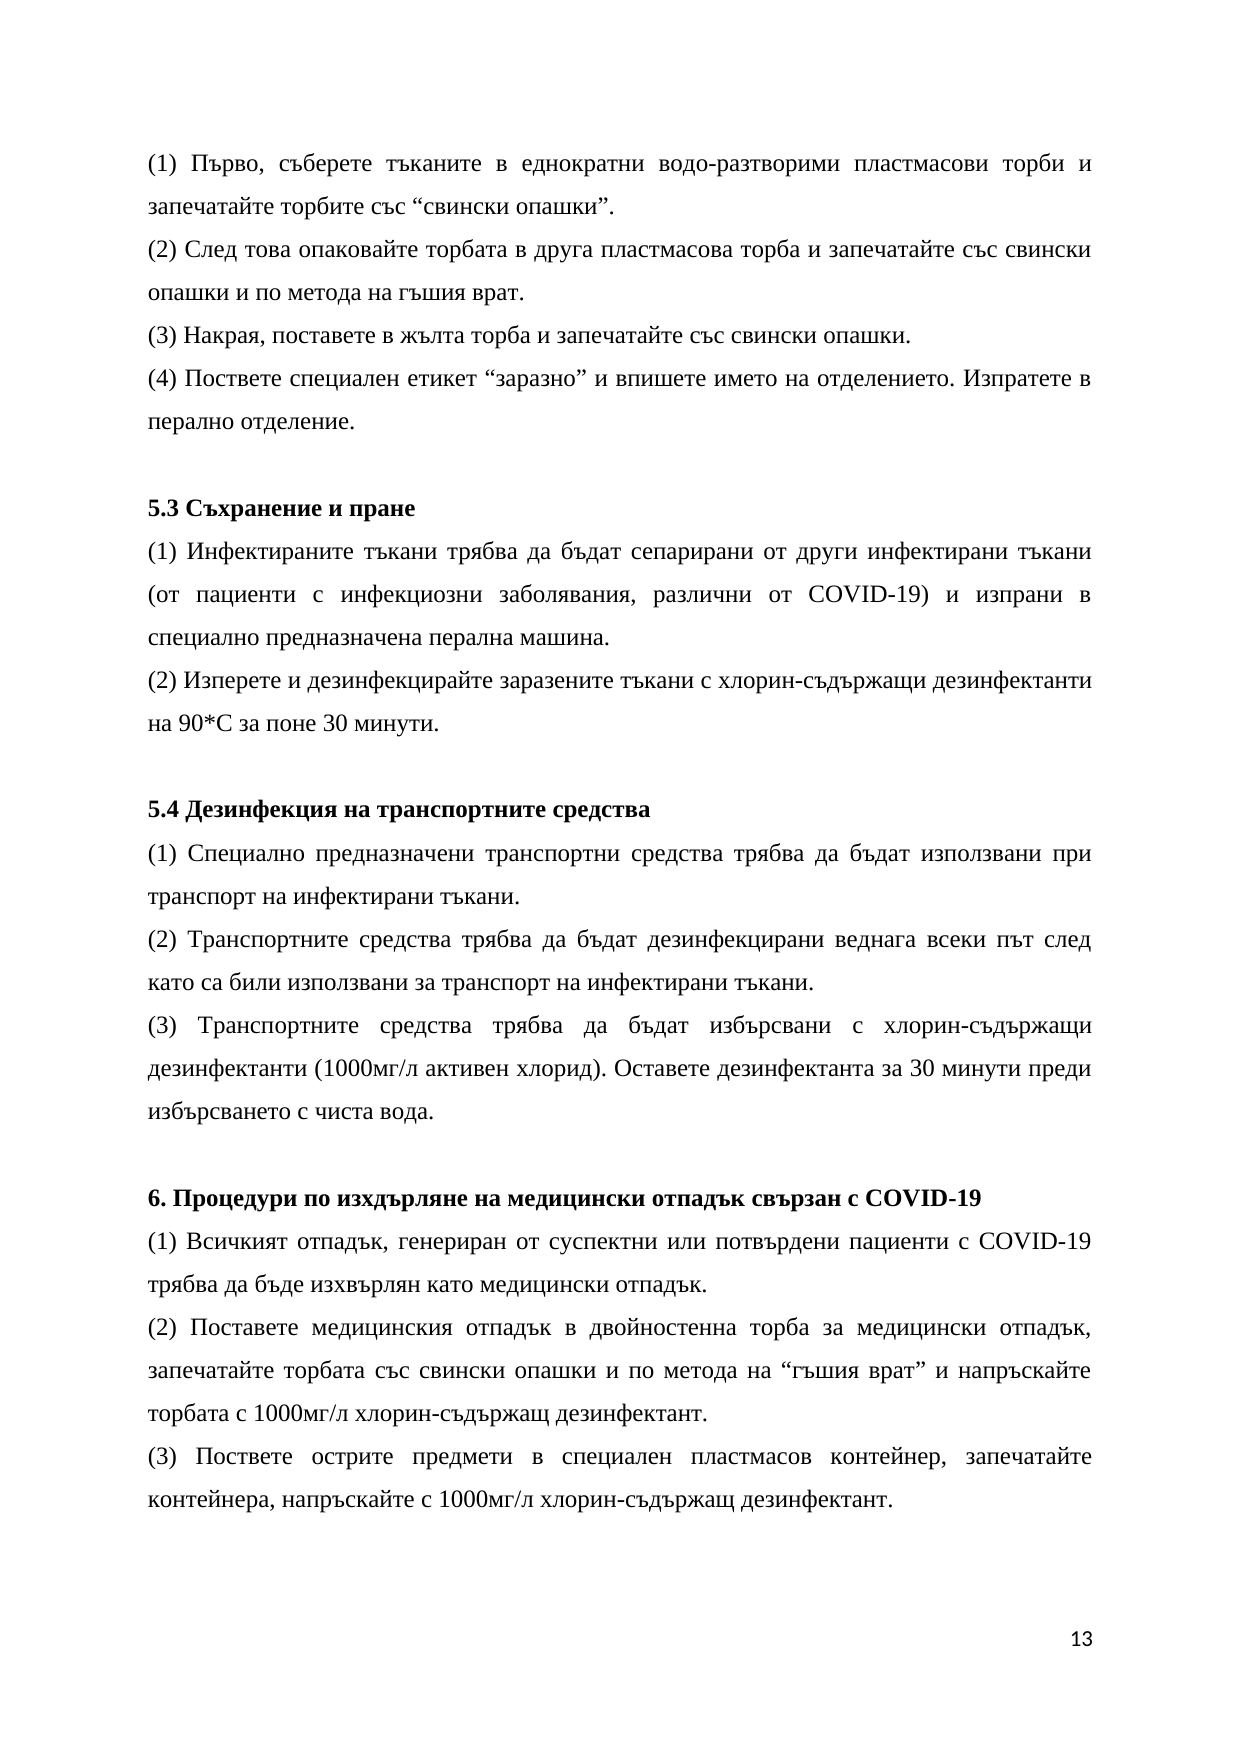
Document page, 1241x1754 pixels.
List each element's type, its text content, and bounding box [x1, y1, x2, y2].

text (1) Инфектираните тъкани трябва да бъдат сепарирани от други инфектирани тъкани (от пациенти с инфекциозни заболявания, различни от COVID-19) и изпрани в специално предназначена перална машина. [148, 536, 1093, 651]
text (3) Поствете острите предмети в специален пластмасов контейнер, запечатайте контейнера, напръскайте с 1000мг/л хлорин-съдържащ дезинфектант. [148, 1441, 1093, 1513]
text (4) Поствете специален етикет “заразно” и впишете името на отделението. Изпратете в перално отделение. [148, 363, 1093, 435]
text (2) Поставете медицинския отпадък в двойностенна торба за медицински отпадък, запечатайте торбата със свински опашки и по метода на “гъшия врат” и напръскайте торбата с 1000мг/л хлорин-съдържащ дезинфектант. [148, 1312, 1093, 1427]
text 6. Процедури по изхдърляне на медицински отпадък свързан с COVID-19 [148, 1183, 1093, 1211]
text (2) Транспортните средства трябва да бъдат дезинфекцирани веднага всеки път след като са били използвани за транспорт на инфектирани тъкани. [148, 924, 1093, 996]
text (3) Транспортните средства трябва да бъдат избърсвани с хлорин-съдържащи дезинфектанти (1000мг/л активен хлорид). Оставете дезинфектанта за 30 минути преди избърсването с чиста вода. [148, 1010, 1093, 1125]
text (2) Изперете и дезинфекцирайте заразените тъкани с хлорин-съдържащи дезинфектанти на 90*С за поне 30 минути. [148, 665, 1093, 737]
text (3) Накрая, поставете в жълта торба и запечатайте със свински опашки. [148, 320, 1093, 349]
text 5.4 Дезинфекция на транспортните средства [148, 794, 1093, 823]
text 5.3 Съхранение и пране [148, 493, 1093, 521]
text (1) Специално предназначени транспортни средства трябва да бъдат използвани при транспорт на инфектирани тъкани. [148, 838, 1093, 909]
text (1) Всичкият отпадък, генериран от суспектни или потвърдени пациенти с COVID-19 трябва да бъде изхвърлян като медицински отпадък. [148, 1226, 1093, 1298]
text (1) Първо, съберете тъканите в еднократни водо-разтворими пластмасови торби и запечатайте торбите със “свински опашки”. [148, 148, 1093, 219]
text (2) След това опаковайте торбата в друга пластмасова торба и запечатайте със свински опашки и по метода на гъшия врат. [148, 234, 1093, 306]
